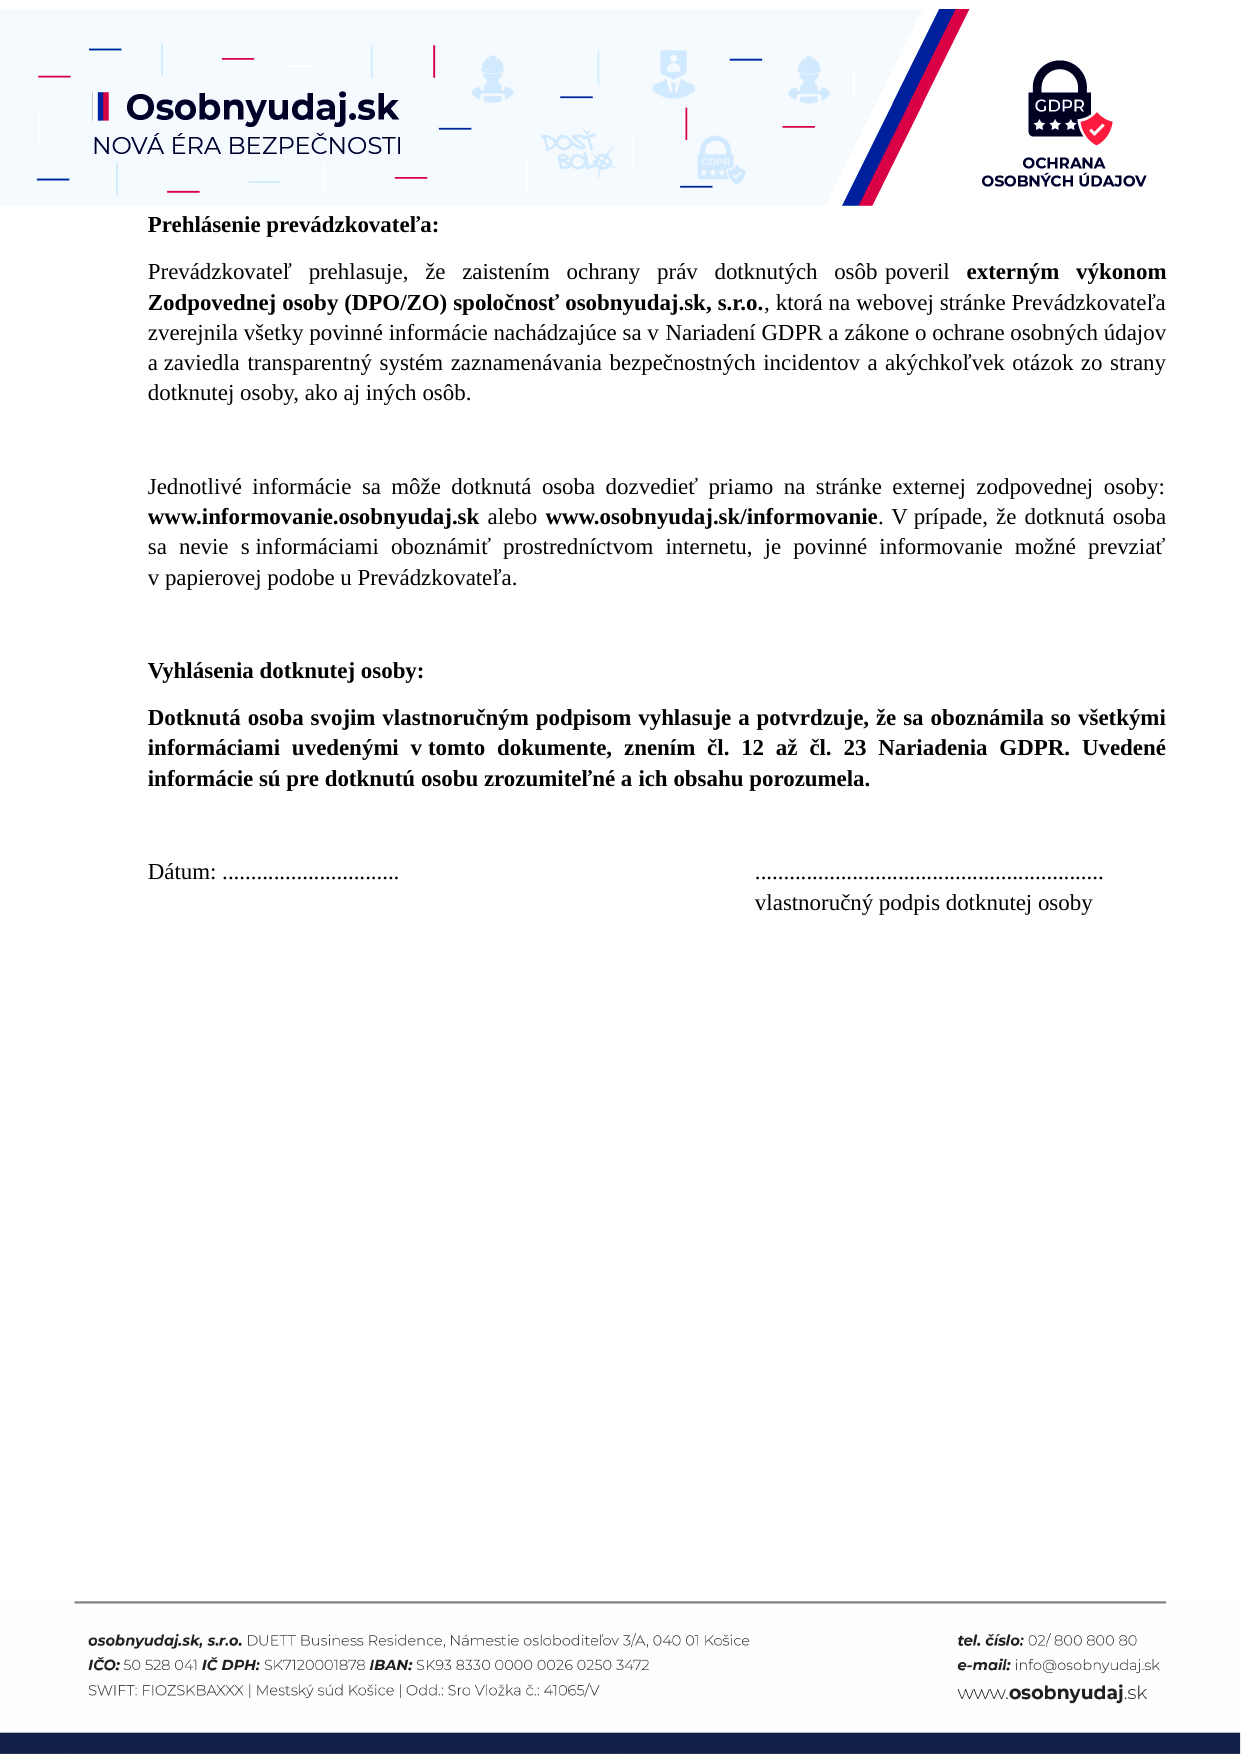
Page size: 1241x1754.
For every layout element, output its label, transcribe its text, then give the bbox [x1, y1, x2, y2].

text Vyhlásenia dotknutej osoby: [148, 657, 1167, 684]
text Jednotlivé informácie sa môže dotknutá osoba dozvedieť priamo na stránke externej zodpovednej osoby: www.informovanie.osobnyudaj.sk alebo www.osobnyudaj.sk/informovanie. V prípade, že dotknutá osoba sa nevie s informáciami oboznámiť prostredníctvom internetu, je povinné informovanie možné prevziať v papierovej podobe u Prevádzkovateľa. [148, 473, 1167, 590]
text Dátum: ............................... ............................................................. vlastnoručný podpis dotknutej osoby [148, 858, 1167, 915]
picture [0, 1601, 1241, 1754]
picture [0, 0, 1241, 208]
text Prevádzkovateľ prehlasuje, že zaistením ochrany práv dotknutých osôb poveril externým výkonom Zodpovednej osoby (DPO/ZO) spoločnosť osobnyudaj.sk, s.r.o., ktorá na webovej stránke Prevádzkovateľa zverejnila všetky povinné informácie nachádzajúce sa v Nariadení GDPR a zákone o ochrane osobných údajov a zaviedla transparentný systém zaznamenávania bezpečnostných incidentov a akýchkoľvek otázok zo strany dotknutej osoby, ako aj iných osôb. [148, 258, 1167, 406]
text Dotknutá osoba svojim vlastnoručným podpisom vyhlasuje a potvrdzuje, že sa oboznámila so všetkými informáciami uvedenými v tomto dokumente, znením čl. 12 až čl. 23 Nariadenia GDPR. Uvedené informácie sú pre dotknutú osobu zrozumiteľné a ich obsahu porozumela. [148, 704, 1167, 791]
text Prehlásenie prevádzkovateľa: [148, 148, 1167, 238]
